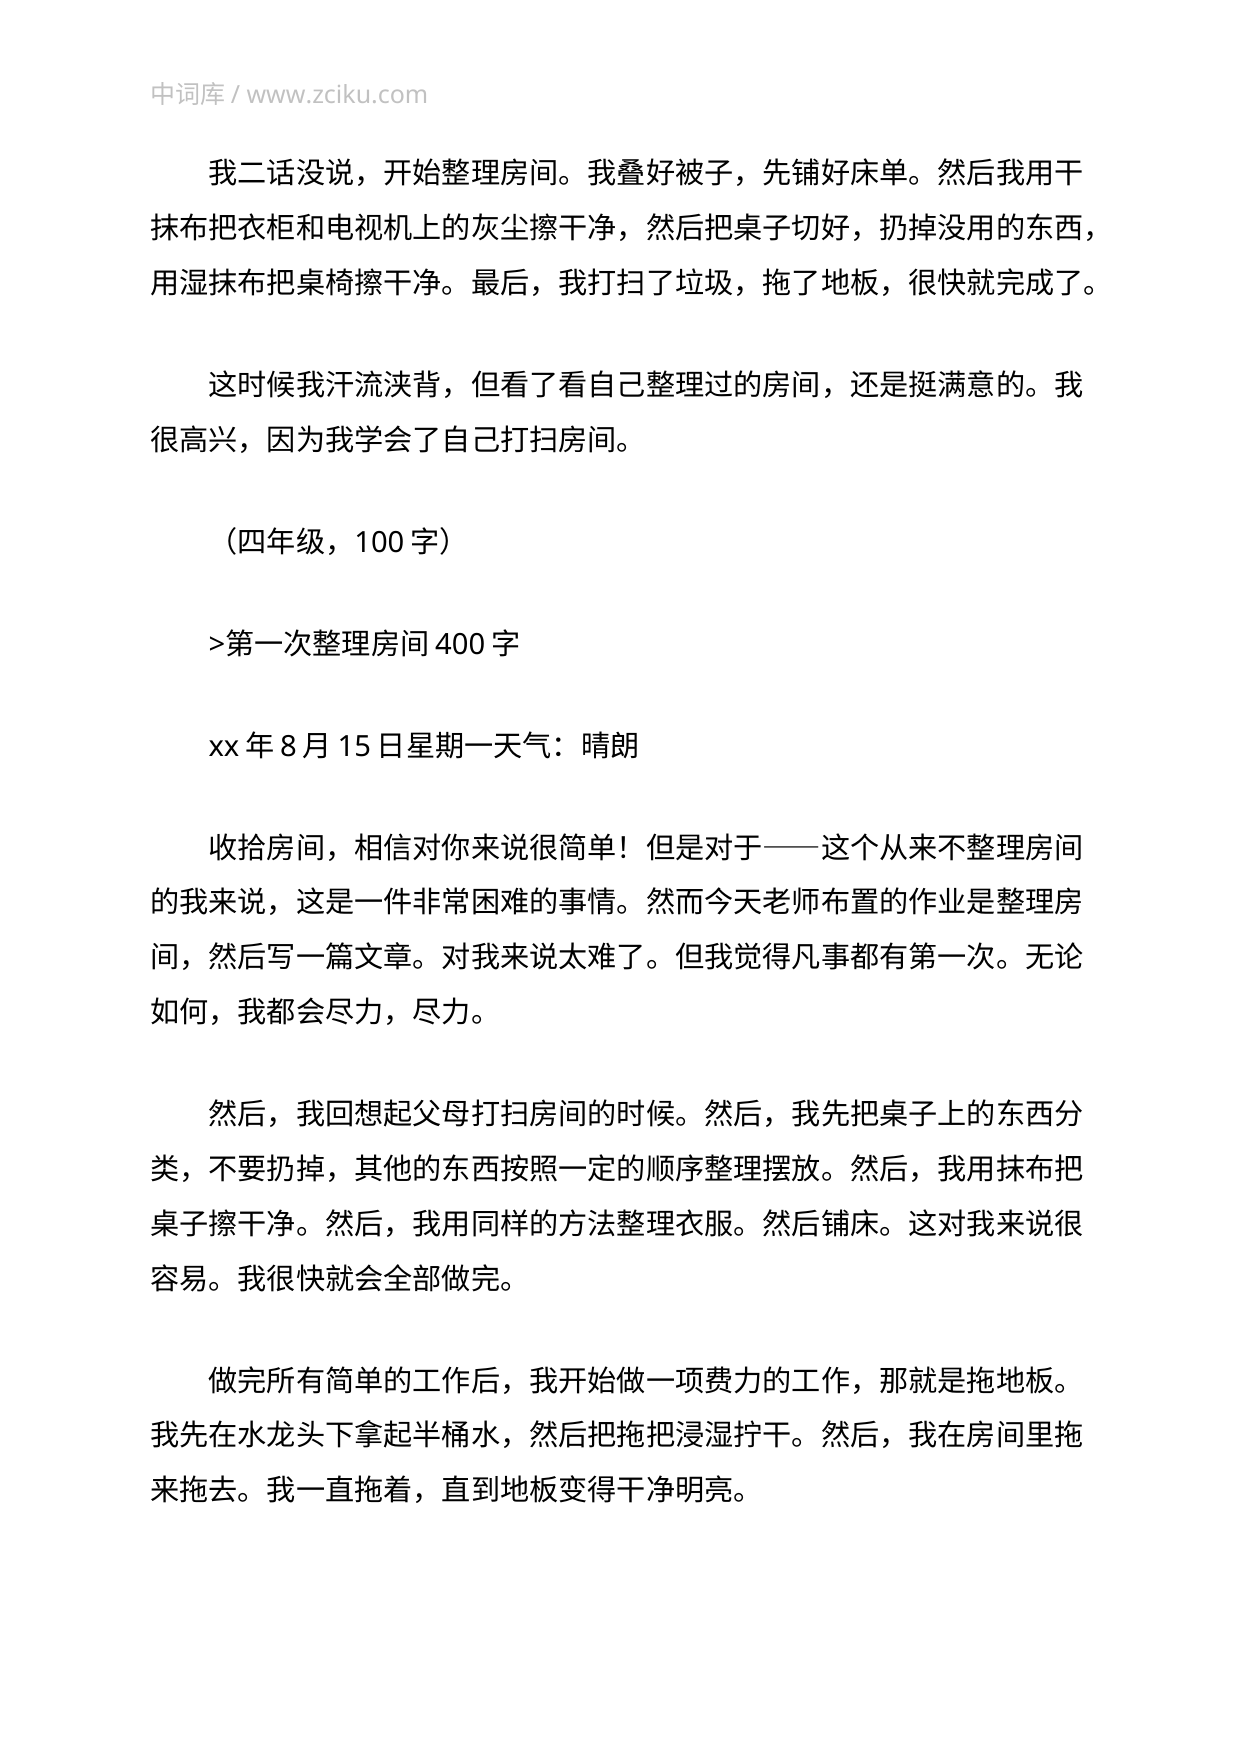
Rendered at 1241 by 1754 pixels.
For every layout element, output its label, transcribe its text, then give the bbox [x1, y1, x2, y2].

text 然后，我回想起父母打扫房间的时候。然后，我先把桌子上的东西分类，不要扔掉，其他的东西按照一定的顺序整理摆放。然后，我用抹布把桌子擦干净。然后，我用同样的方法整理衣服。然后铺床。这对我来说很容易。我很快就会全部做完。 [150, 1091, 1090, 1298]
text xx年8月15日星期一天气：晴朗 [150, 722, 1090, 764]
text 我二话没说，开始整理房间。我叠好被子，先铺好床单。然后我用干抹布把衣柜和电视机上的灰尘擦干净，然后把桌子切好，扔掉没用的东西，用湿抹布把桌椅擦干净。最后，我打扫了垃圾，拖了地板，很快就完成了。 [150, 150, 1090, 302]
text （四年级，100字） [150, 518, 1090, 561]
text 收拾房间，相信对你来说很简单！但是对于——这个从来不整理房间的我来说，这是一件非常困难的事情。然而今天老师布置的作业是整理房间，然后写一篇文章。对我来说太难了。但我觉得凡事都有第一次。无论如何，我都会尽力，尽力。 [150, 824, 1090, 1031]
text 这时候我汗流浃背，但看了看自己整理过的房间，还是挺满意的。我很高兴，因为我学会了自己打扫房间。 [150, 362, 1090, 459]
text 做完所有简单的工作后，我开始做一项费力的工作，那就是拖地板。我先在水龙头下拿起半桶水，然后把拖把浸湿拧干。然后，我在房间里拖来拖去。我一直拖着，直到地板变得干净明亮。 [150, 1357, 1090, 1509]
text >第一次整理房间400字 [150, 620, 1090, 663]
